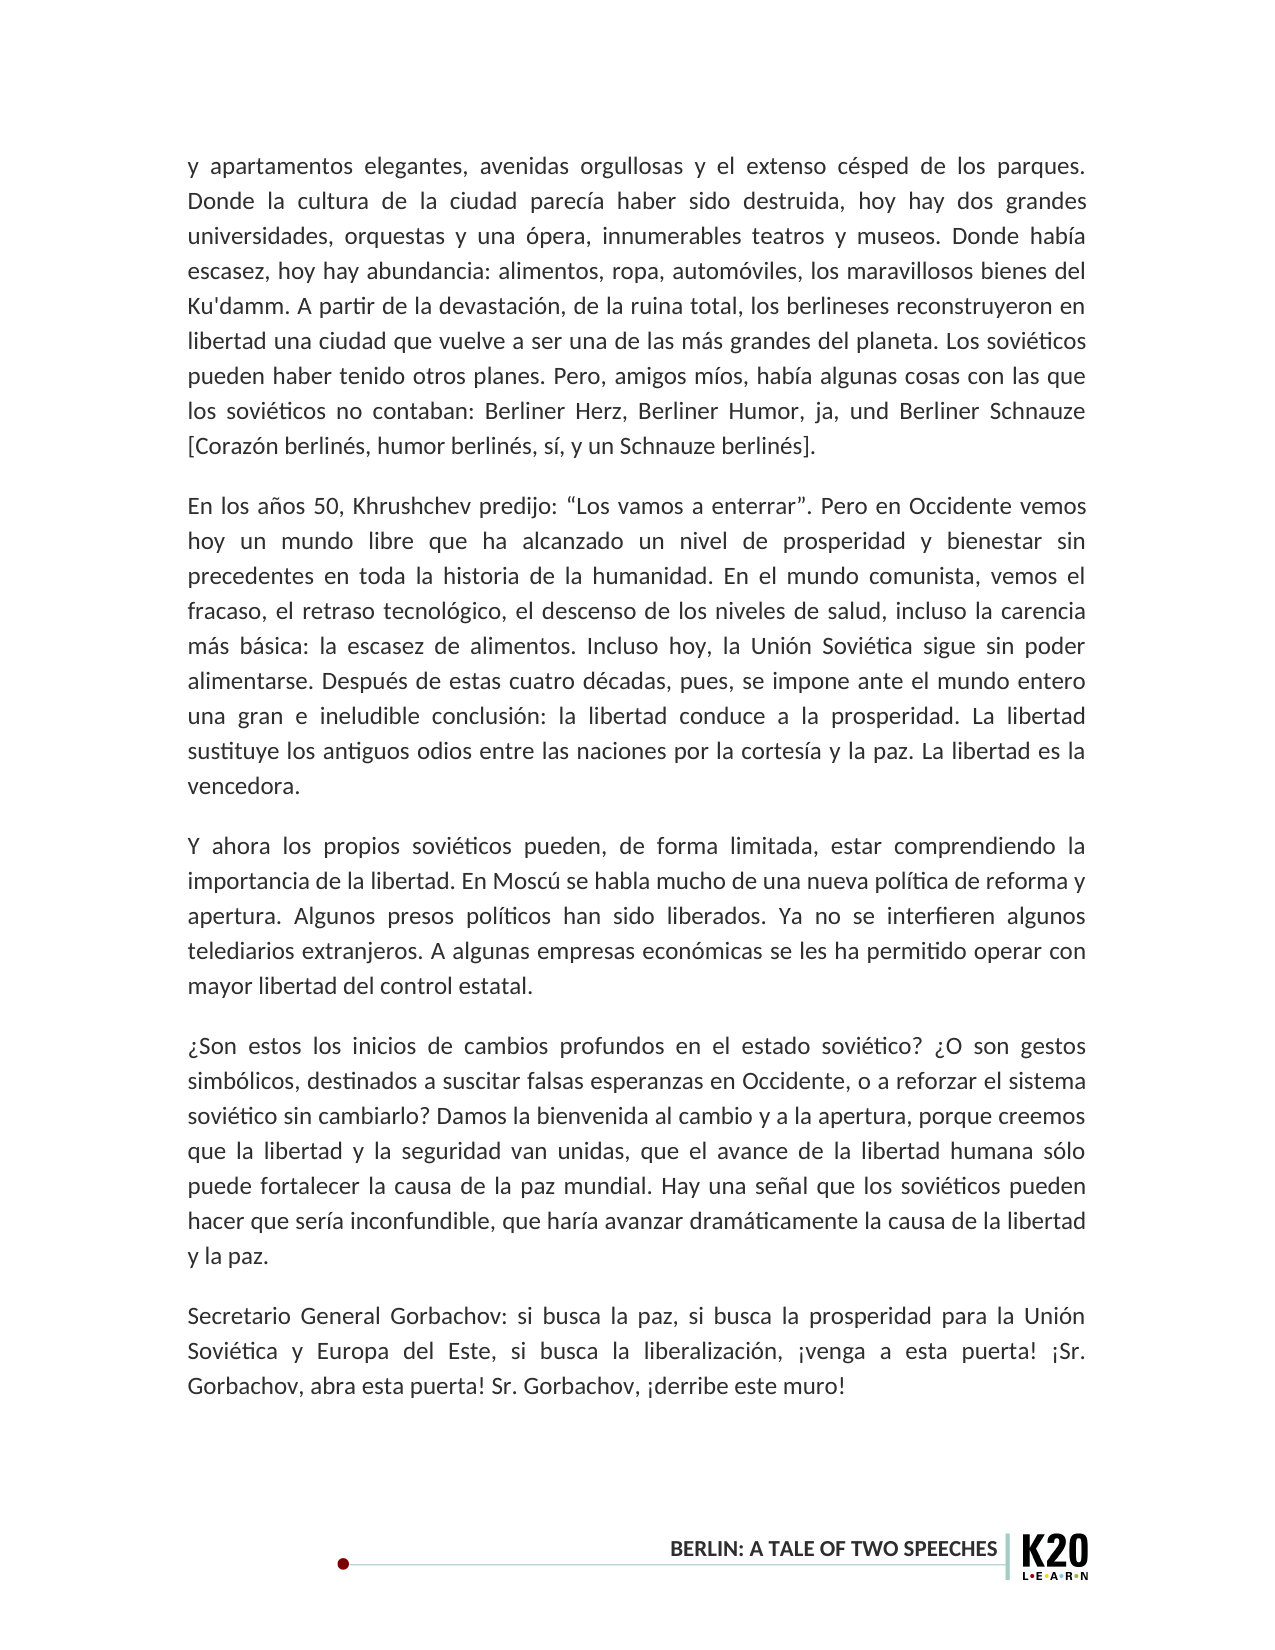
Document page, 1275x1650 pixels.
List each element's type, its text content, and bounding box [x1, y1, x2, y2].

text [187, 150, 1087, 461]
text Secretario General Gorbachov: si busca la paz, si busca la prosperidad para la Unión Soviética y Europa del Este, si busca la liberalización, ¡venga a esta puerta! ¡Sr. Gorbachov, abra esta puerta! Sr. Gorbachov, ¡derribe este muro! [187, 1300, 1087, 1401]
text Y ahora los propios soviéticos pueden, de forma limitada, estar comprendiendo la importancia de la libertad. En Moscú se habla mucho de una nueva política de reforma y apertura. Algunos presos políticos han sido liberados. Ya no se interfieren algunos telediarios extranjeros. A algunas empresas económicas se les ha permitido operar con mayor libertad del control estatal. [187, 830, 1087, 1001]
picture [337, 1530, 1088, 1583]
text ¿Son estos los inicios de cambios profundos en el estado soviético? ¿O son gestos simbólicos, destinados a suscitar falsas esperanzas en Occidente, o a reforzar el sistema soviético sin cambiarlo? Damos la bienvenida al cambio y a la apertura, porque creemos que la libertad y la seguridad van unidas, que el avance de la libertad humana sólo puede fortalecer la causa de la paz mundial. Hay una señal que los soviéticos pueden hacer que sería inconfundible, que haría avanzar dramáticamente la causa de la libertad y la paz. [187, 1030, 1087, 1271]
text En los años 50, Khrushchev predijo: “Los vamos a enterrar”. Pero en Occidente vemos hoy un mundo libre que ha alcanzado un nivel de prosperidad y bienestar sin precedentes en toda la historia de la humanidad. En el mundo comunista, vemos el fracaso, el retraso tecnológico, el descenso de los niveles de salud, incluso la carencia más básica: la escasez de alimentos. Incluso hoy, la Unión Soviética sigue sin poder alimentarse. Después de estas cuatro décadas, pues, se impone ante el mundo entero una gran e ineludible conclusión: la libertad conduce a la prosperidad. La libertad sustituye los antiguos odios entre las naciones por la cortesía y la paz. La libertad es la vencedora. [187, 490, 1087, 801]
